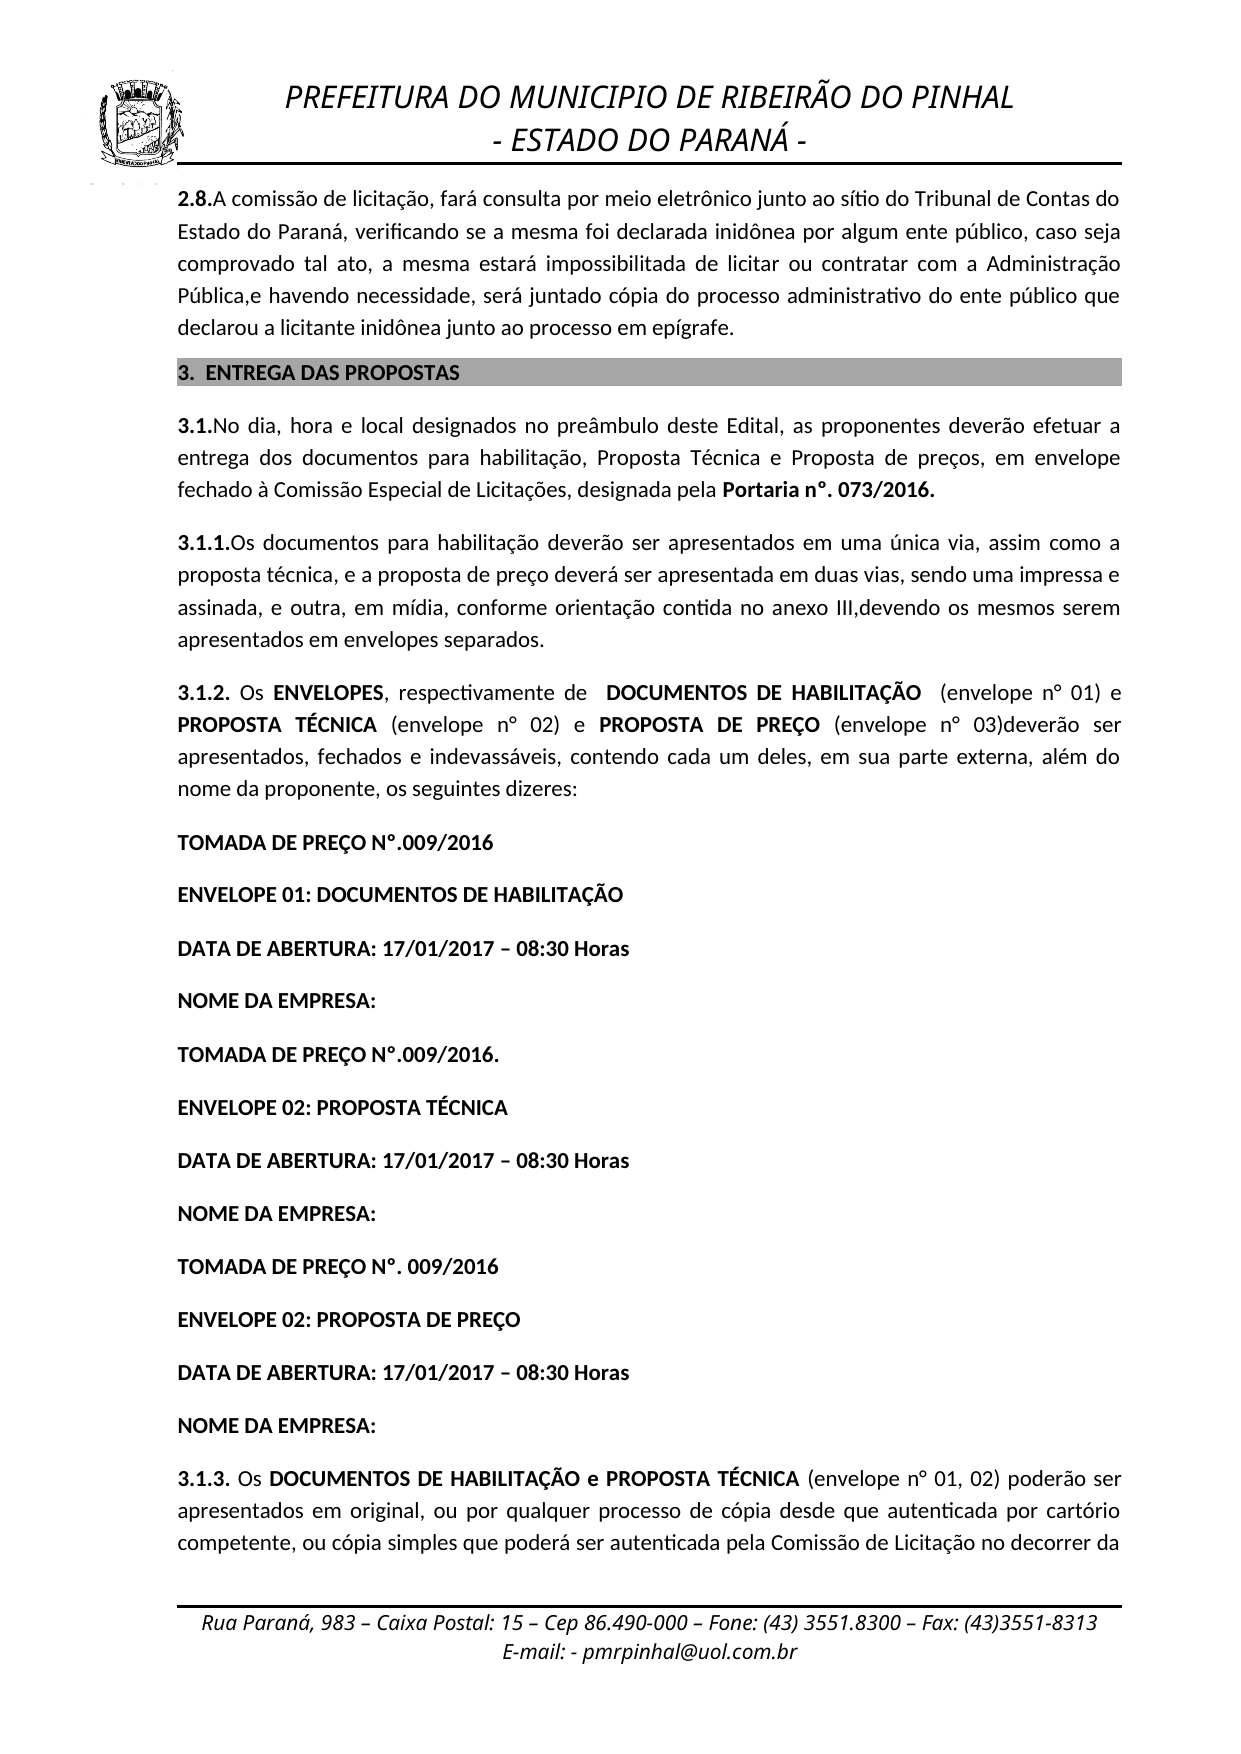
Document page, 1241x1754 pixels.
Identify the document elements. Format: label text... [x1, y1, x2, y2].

text NOME DA EMPRESA: [177, 1411, 1122, 1439]
text NOME DA EMPRESA: [177, 1199, 1122, 1227]
text DATA DE ABERTURA: 17/01/2017 – 08:30 Horas [177, 1146, 1122, 1174]
text DATA DE ABERTURA: 17/01/2017 – 08:30 Horas [177, 1358, 1122, 1386]
text ENVELOPE 02: PROPOSTA DE PREÇO [177, 1305, 1122, 1333]
text TOMADA DE PREÇO Nº. 009/2016 [177, 1252, 1122, 1280]
text ENVELOPE 02: PROPOSTA TÉCNICA [177, 1093, 1122, 1121]
text TOMADA DE PREÇO Nº.009/2016 [177, 828, 1122, 856]
text ENVELOPE 01: DOCUMENTOS DE HABILITAÇÃO [177, 881, 1122, 909]
text NOME DA EMPRESA: [177, 987, 1122, 1015]
text DATA DE ABERTURA: 17/01/2017 – 08:30 Horas [177, 934, 1122, 962]
text 3.1.1.Os documentos para habilitação deverão ser apresentados em uma única via, assim como a proposta técnica, e a proposta de preço deverá ser apresentada em duas vias, sendo uma impressa e assinada, e outra, em mídia, conforme orientação contida no anexo III,devendo os mesmos serem apresentados em envelopes separados. [177, 528, 1122, 653]
picture [83, 65, 202, 185]
text TOMADA DE PREÇO Nº.009/2016. [177, 1040, 1122, 1068]
text 3. ENTREGA DAS PROPOSTAS [177, 358, 1122, 386]
text 3.1.2. Os ENVELOPES, respectivamente de DOCUMENTOS DE HABILITAÇÃO (envelope n° 01) e PROPOSTA TÉCNICA (envelope n° 02) e PROPOSTA DE PREÇO (envelope n° 03)deverão ser apresentados, fechados e indevassáveis, contendo cada um deles, em sua parte externa, além do nome da proponente, os seguintes dizeres: [177, 678, 1122, 803]
text 2.8.A comissão de licitação, fará consulta por meio eletrônico junto ao sítio do Tribunal de Contas do Estado do Paraná, verificando se a mesma foi declarada inidônea por algum ente público, caso seja comprovado tal ato, a mesma estará impossibilitada de licitar ou contratar com a Administração Pública,e havendo necessidade, será juntado cópia do processo administrativo do ente público que declarou a licitante inidônea junto ao processo em epígrafe. [177, 184, 1122, 341]
text 3.1.No dia, hora e local designados no preâmbulo deste Edital, as proponentes deverão efetuar a entrega dos documentos para habilitação, Proposta Técnica e Proposta de preços, em envelope fechado à Comissão Especial de Licitações, designada pela Portaria nº. 073/2016. [177, 411, 1122, 503]
